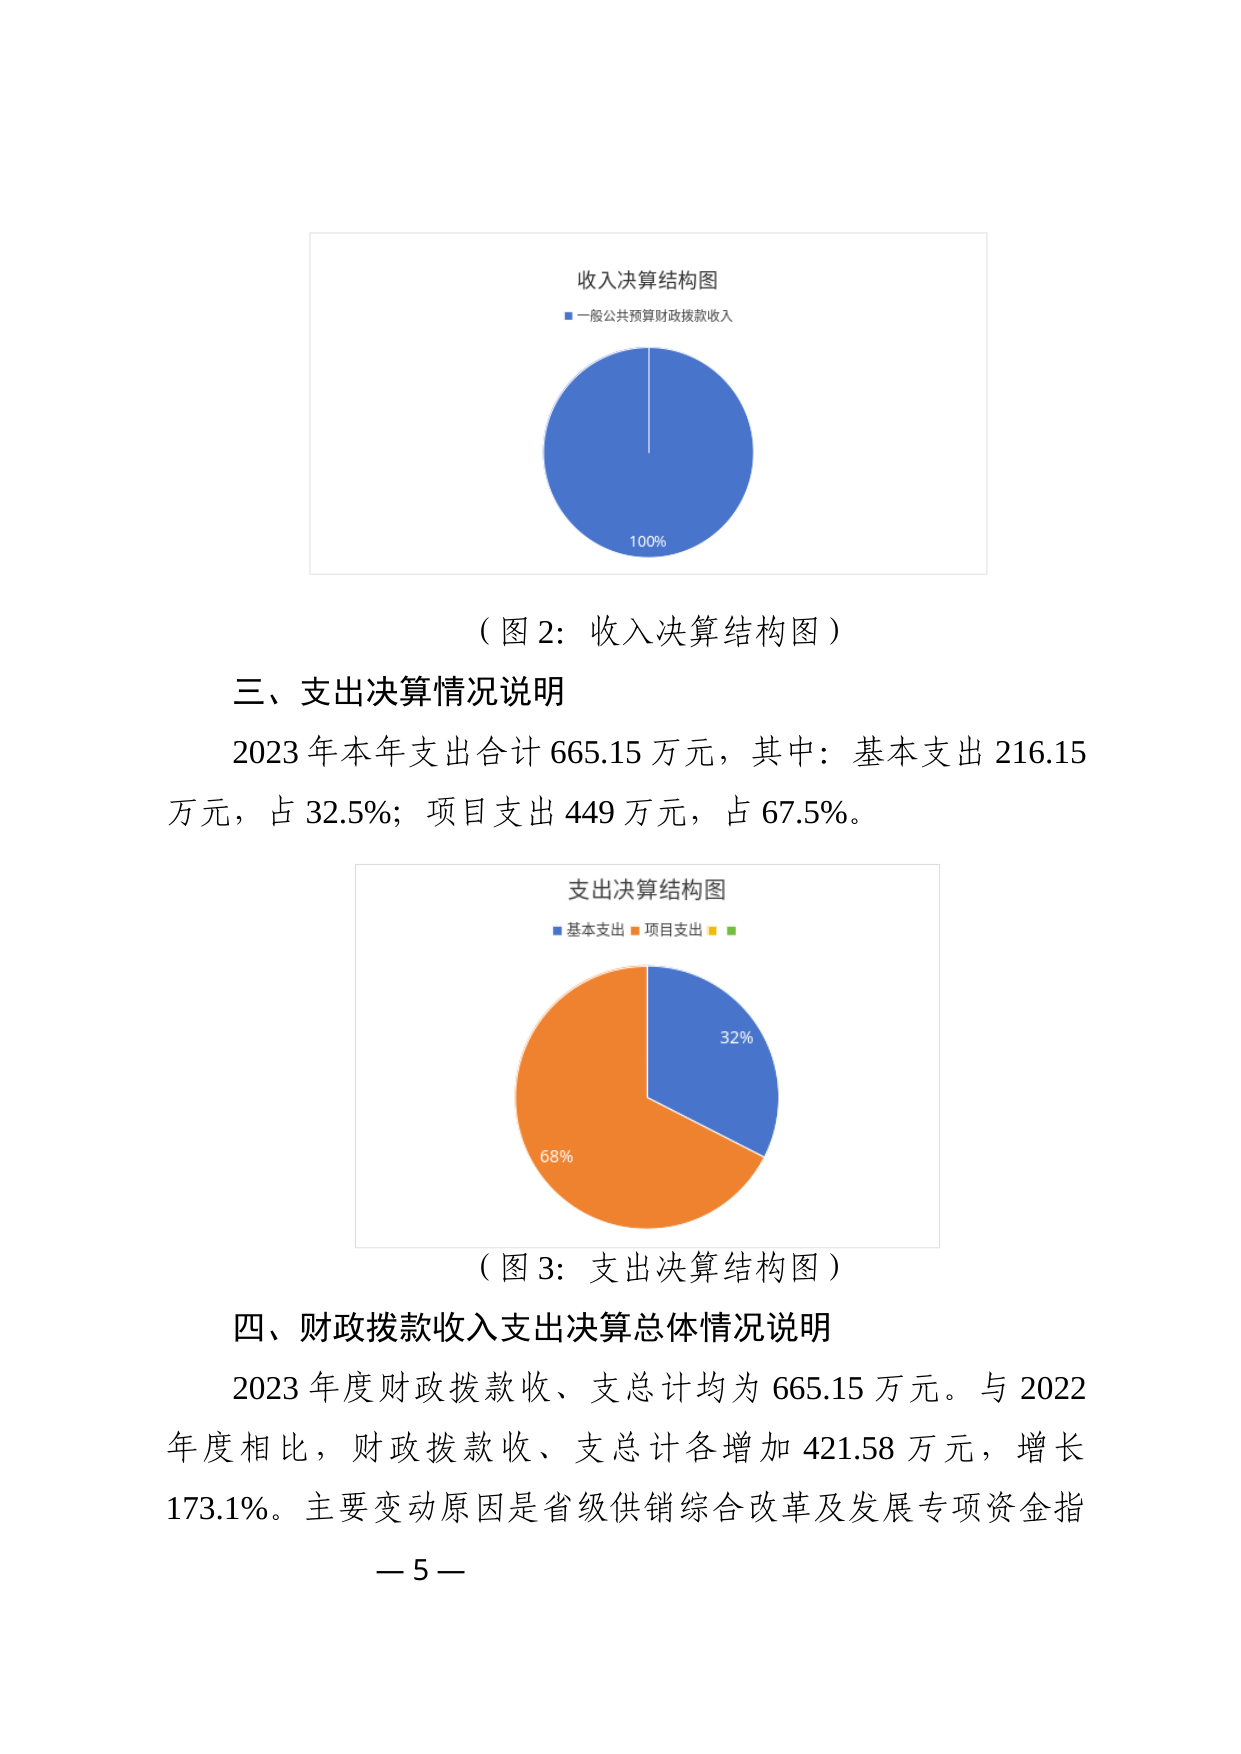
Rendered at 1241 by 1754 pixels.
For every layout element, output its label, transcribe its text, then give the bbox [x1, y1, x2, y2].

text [165, 1351, 1087, 1531]
text 四、财政拨款收入支出决算总体情况说明 [165, 1291, 1087, 1351]
text 2023年本年支出合计665.15万元，其中：基本支出216.15万元，占32.5%；项目支出449万元，占67.5%。 [165, 715, 1087, 835]
text （图3：支出决算结构图） [165, 1231, 1087, 1291]
text 三、支出决算情况说明 [165, 655, 1087, 715]
text （图2：收入决算结构图） [165, 595, 1087, 655]
